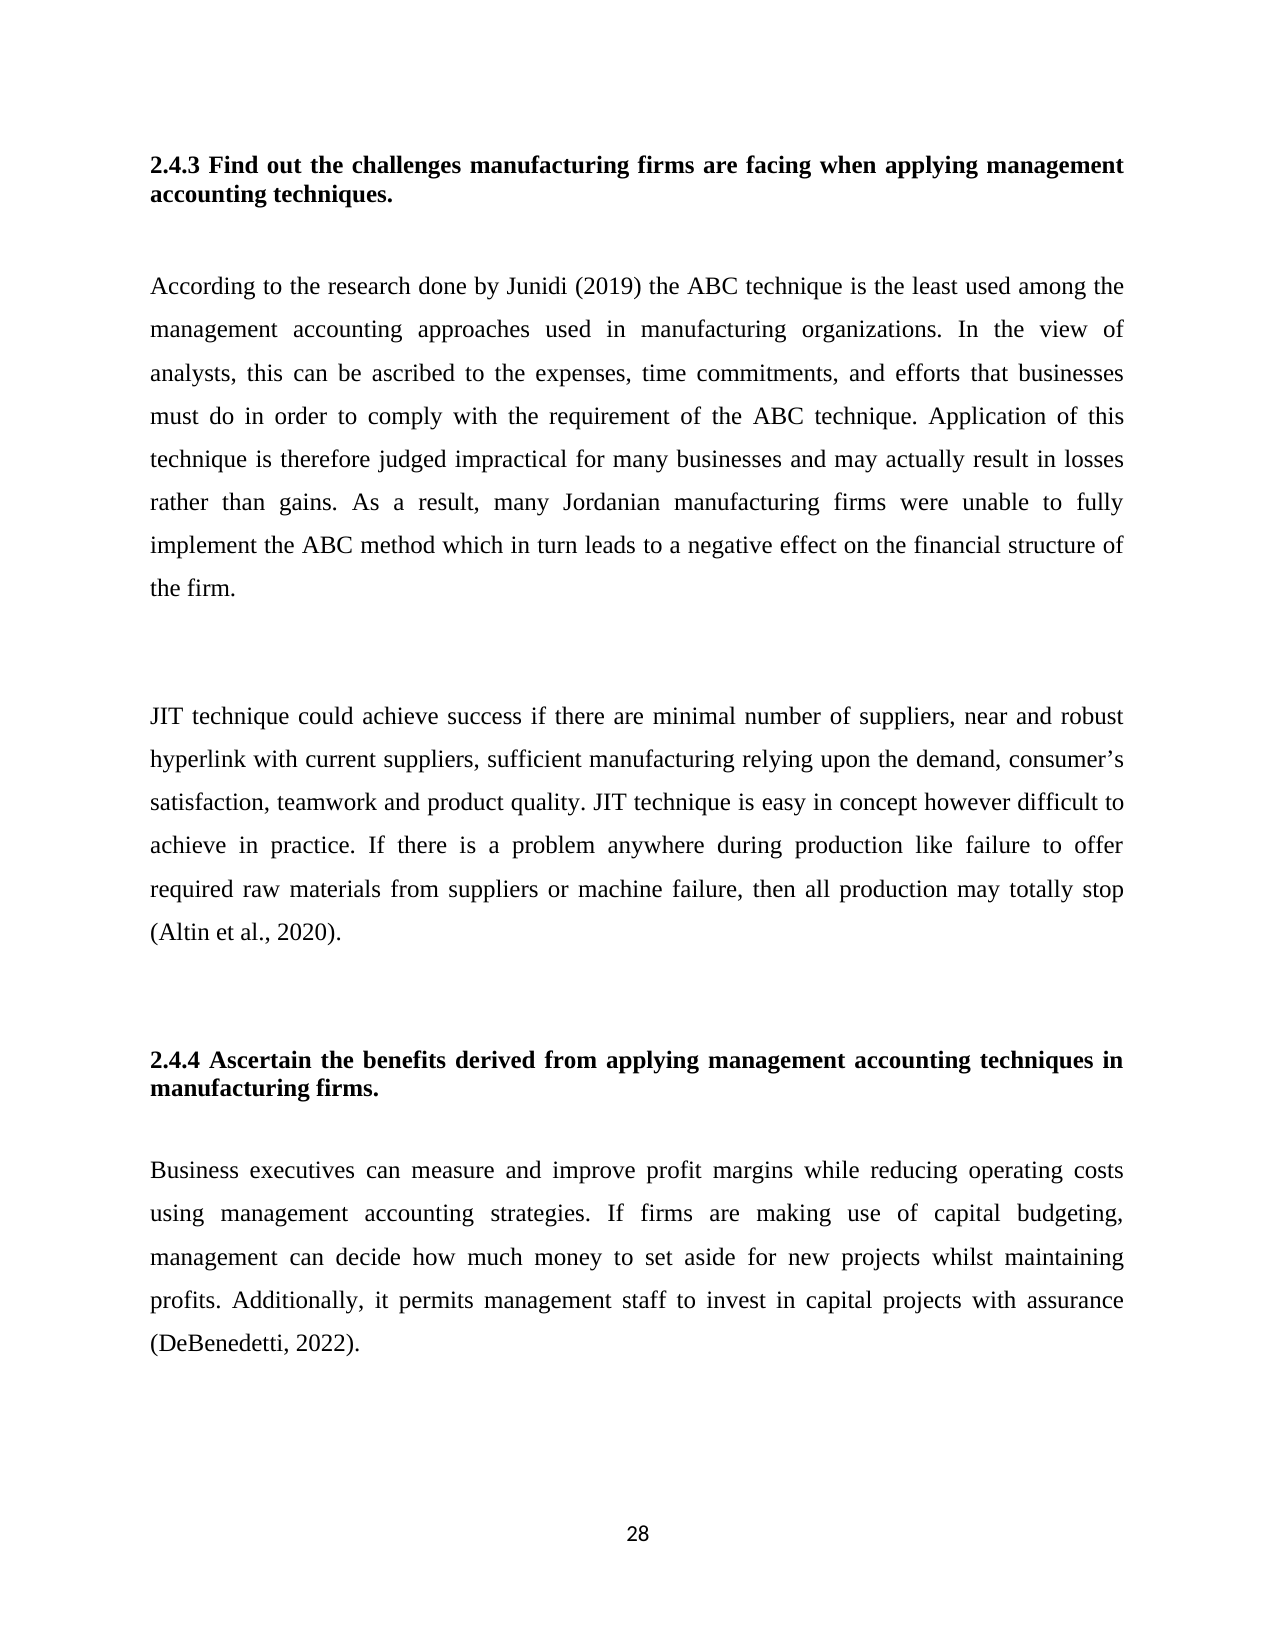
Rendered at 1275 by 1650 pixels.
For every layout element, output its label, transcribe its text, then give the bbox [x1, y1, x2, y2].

text Business executives can measure and improve profit margins while reducing operating costs using management accounting strategies. If firms are making use of capital budgeting, management can decide how much money to set aside for new projects whilst maintaining profits. Additionally, it permits management staff to invest in capital projects with assurance (DeBenedetti, 2022). [150, 1155, 1125, 1357]
subtitle 2.4.4 Ascertain the benefits derived from applying management accounting techniques in manufacturing firms. [150, 1045, 1125, 1102]
subtitle 2.4.3 Find out the challenges manufacturing firms are facing when applying management accounting techniques. [150, 150, 1125, 207]
text According to the research done by Junidi (2019) the ABC technique is the least used among the management accounting approaches used in manufacturing organizations. In the view of analysts, this can be ascribed to the expenses, time commitments, and efforts that businesses must do in order to comply with the requirement of the ABC technique. Application of this technique is therefore judged impractical for many businesses and may actually result in losses rather than gains. As a result, many Jordanian manufacturing firms were unable to fully implement the ABC method which in turn leads to a negative effect on the financial structure of the firm. [150, 271, 1125, 602]
text JIT technique could achieve success if there are minimal number of suppliers, near and robust hyperlink with current suppliers, sufficient manufacturing relying upon the demand, consumer’s satisfaction, teamwork and product quality. JIT technique is easy in concept however difficult to achieve in practice. If there is a problem anywhere during production like failure to offer required raw materials from suppliers or machine failure, then all production may totally stop (Altin et al., 2020). [150, 701, 1125, 946]
